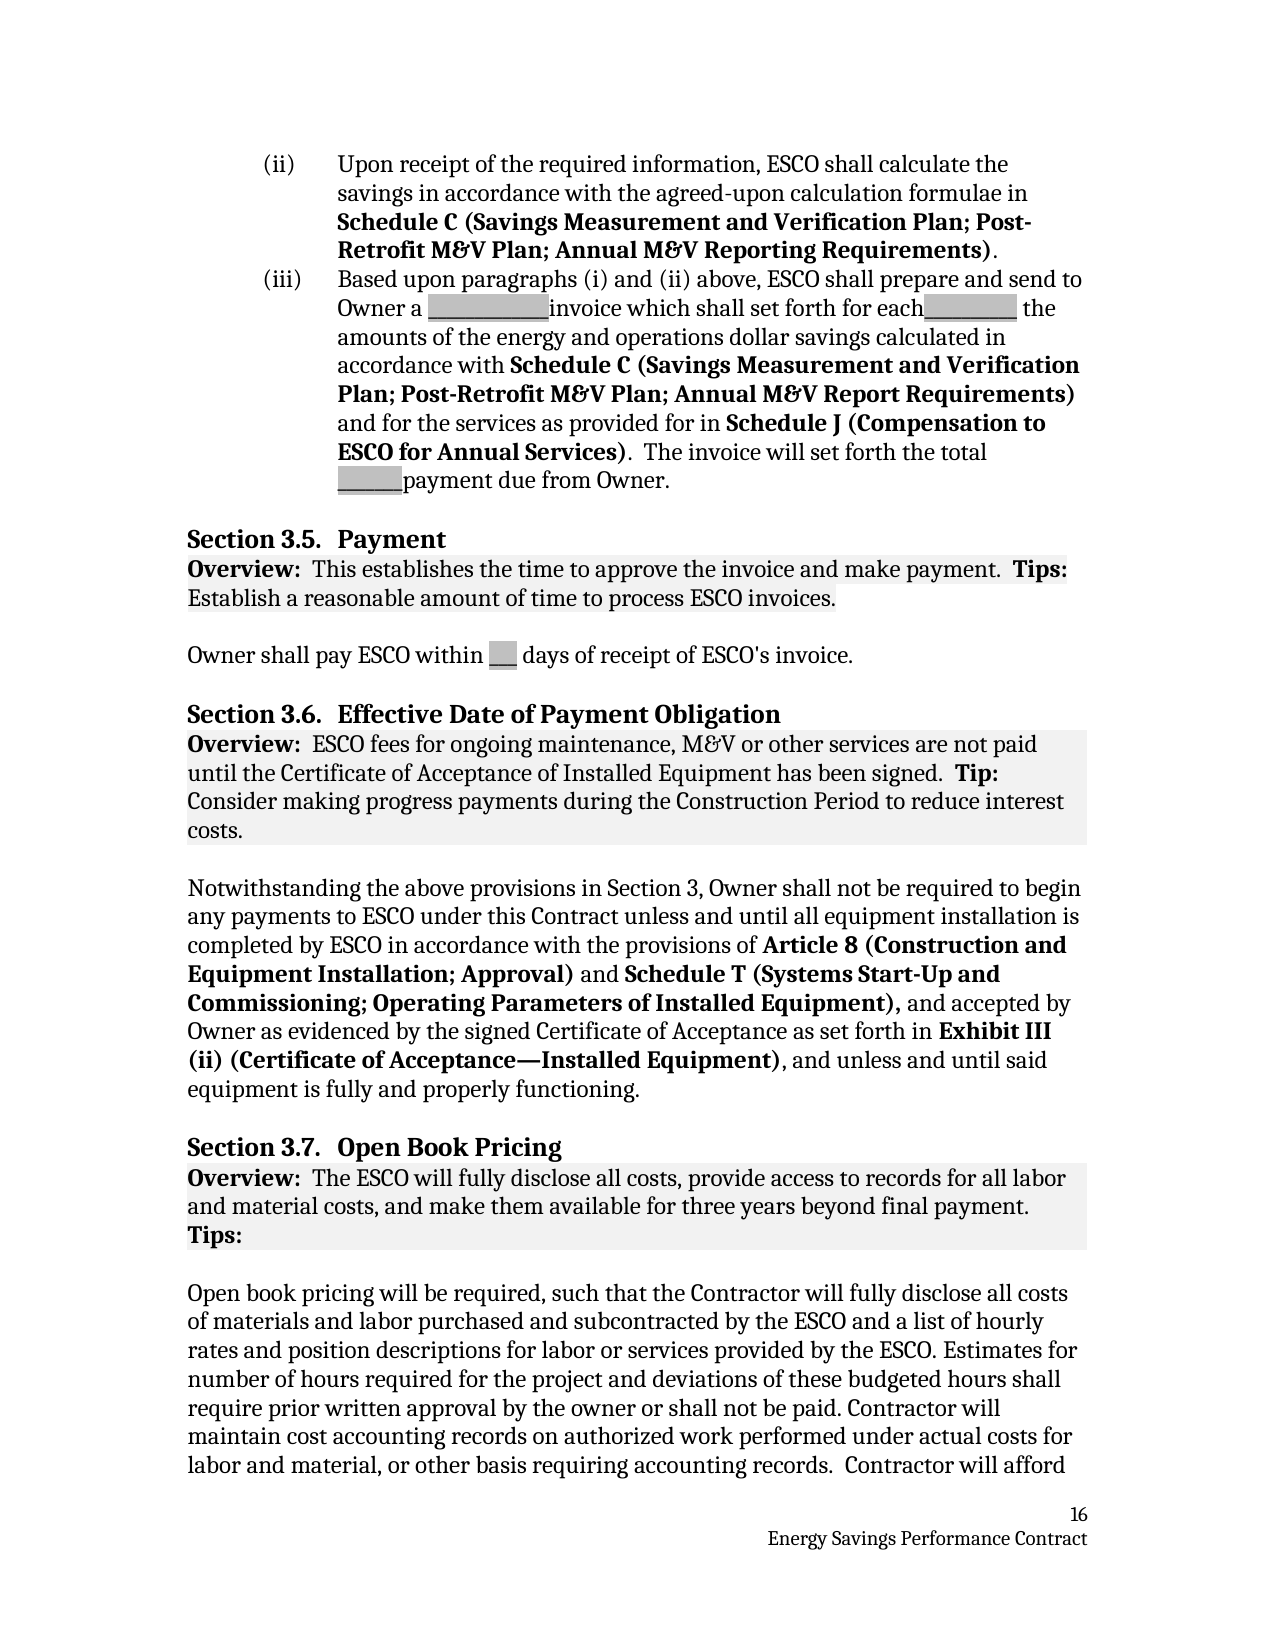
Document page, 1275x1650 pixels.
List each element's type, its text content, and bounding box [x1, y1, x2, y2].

list Based upon paragraphs (i) and (ii) above, ESCO shall prepare and send to Owner a _____________invoice which shall set forth for each__________ the amounts of the energy and operations dollar savings calculated in accordance with Schedule C (Savings Measurement and Verification Plan; Post-Retrofit M&V Plan; Annual M&V Report Requirements) and for the services as provided for in Schedule J (Compensation to ESCO for Annual Services). The invoice will set forth the total _______payment due from Owner. [262, 265, 1087, 495]
text Notwithstanding the above provisions in Section 3, Owner shall not be required to begin any payments to ESCO under this Contract unless and until all equipment installation is completed by ESCO in accordance with the provisions of Article 8 (Construction and Equipment Installation; Approval) and Schedule T (Systems Start-Up and Commissioning; Operating Parameters of Installed Equipment), and accepted by Owner as evidenced by the signed Certificate of Acceptance as set forth in Exhibit III (ii) (Certificate of Acceptance—Installed Equipment), and unless and until said equipment is fully and properly functioning. [187, 873, 1087, 1103]
text Overview: ESCO fees for ongoing maintenance, M&V or other services are not paid until the Certificate of Acceptance of Installed Equipment has been signed. Tip: Consider making progress payments during the Construction Period to reduce interest costs. [187, 730, 1087, 845]
subtitle Section 3.7. Open Book Pricing [187, 1132, 1087, 1163]
text Owner shall pay ESCO within ___ days of receipt of ESCO's invoice. [187, 641, 489, 670]
list Upon receipt of the required information, ESCO shall calculate the savings in accordance with the agreed-upon calculation formulae in Schedule C (Savings Measurement and Verification Plan; Post-Retrofit M&V Plan; Annual M&V Reporting Requirements). [262, 150, 1087, 265]
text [187, 1278, 1087, 1480]
text Overview: The ESCO will fully disclose all costs, provide access to records for all labor and material costs, and make them available for three years beyond final payment. Tips: [187, 1163, 1087, 1250]
subtitle Section 3.5. Payment [187, 524, 1087, 555]
text Overview: This establishes the time to approve the invoice and make payment. Tips: Establish a reasonable amount of time to process ESCO invoices. [836, 555, 1087, 612]
subtitle Section 3.6. Effective Date of Payment Obligation [187, 699, 1087, 730]
text Owner shall pay ESCO within ___ days of receipt of ESCO's invoice. [517, 641, 1087, 670]
